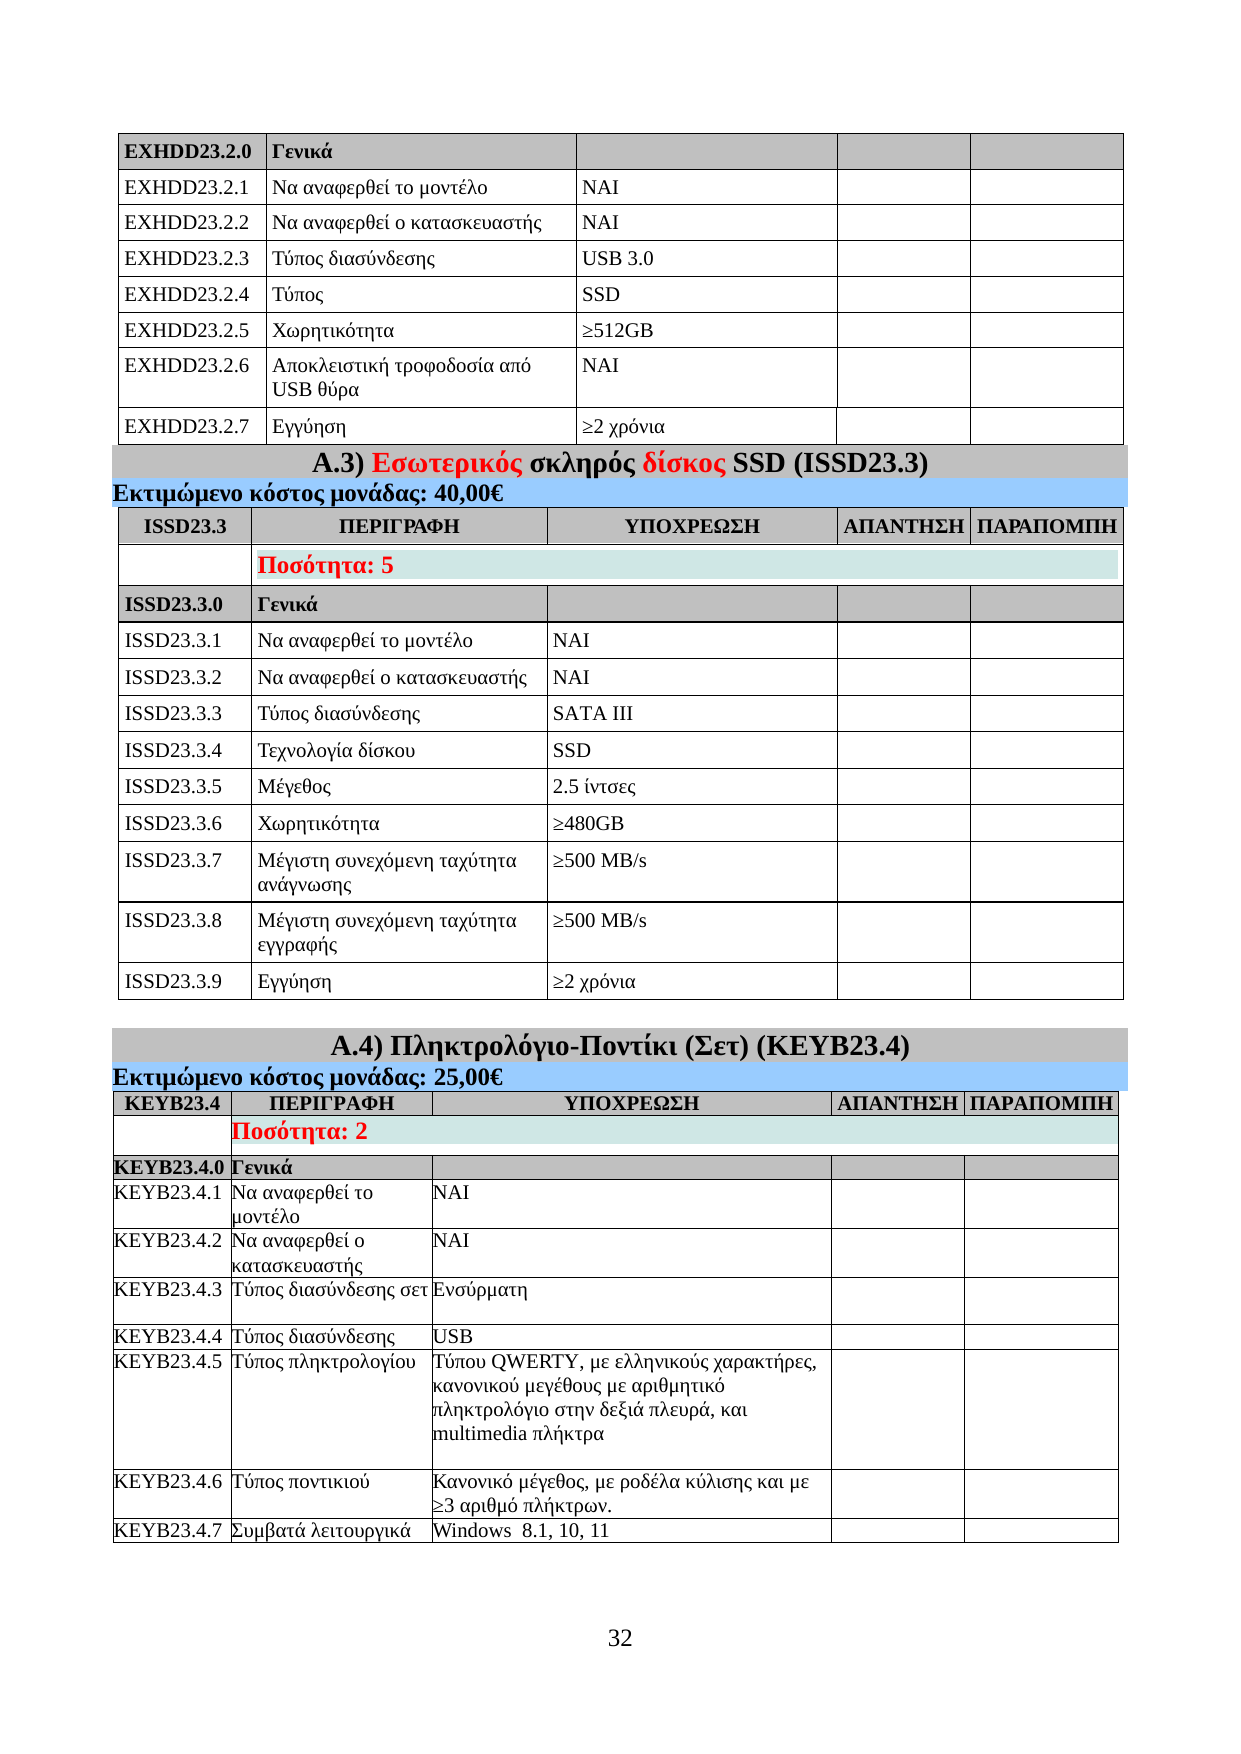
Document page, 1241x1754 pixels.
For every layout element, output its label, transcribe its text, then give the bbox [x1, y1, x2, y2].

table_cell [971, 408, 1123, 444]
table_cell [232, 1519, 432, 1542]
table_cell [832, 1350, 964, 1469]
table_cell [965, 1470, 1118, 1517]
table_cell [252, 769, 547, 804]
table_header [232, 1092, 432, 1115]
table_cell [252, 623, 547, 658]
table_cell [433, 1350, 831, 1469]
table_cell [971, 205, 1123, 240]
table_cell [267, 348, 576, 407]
text Α.4) Πληκτρολόγιο-Ποντίκι (Σετ) (KEYB23.4) [112, 1028, 1128, 1062]
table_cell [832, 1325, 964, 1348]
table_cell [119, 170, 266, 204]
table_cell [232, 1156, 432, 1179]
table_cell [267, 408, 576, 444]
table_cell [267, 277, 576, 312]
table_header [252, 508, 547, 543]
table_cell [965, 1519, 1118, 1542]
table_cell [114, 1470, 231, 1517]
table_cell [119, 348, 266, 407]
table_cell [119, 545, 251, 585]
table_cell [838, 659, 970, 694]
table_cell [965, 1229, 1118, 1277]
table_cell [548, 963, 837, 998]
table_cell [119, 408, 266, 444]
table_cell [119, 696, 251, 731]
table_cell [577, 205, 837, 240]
text Εκτιμώμενο κόστος μονάδας: 40,00€ [112, 478, 1128, 507]
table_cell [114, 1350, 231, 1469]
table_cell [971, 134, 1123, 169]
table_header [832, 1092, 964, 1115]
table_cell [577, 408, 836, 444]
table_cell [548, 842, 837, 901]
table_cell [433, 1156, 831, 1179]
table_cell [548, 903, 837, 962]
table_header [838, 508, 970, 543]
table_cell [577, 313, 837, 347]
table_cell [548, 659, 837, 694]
text Α.3) Εσωτερικός σκληρός δίσκος SSD (ΙSSD23.3) [112, 445, 1128, 478]
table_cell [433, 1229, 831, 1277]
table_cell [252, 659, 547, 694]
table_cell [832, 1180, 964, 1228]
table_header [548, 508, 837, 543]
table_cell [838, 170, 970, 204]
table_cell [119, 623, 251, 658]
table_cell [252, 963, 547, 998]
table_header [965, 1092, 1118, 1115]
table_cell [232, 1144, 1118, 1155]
text Εκτιμώμενο κόστος μονάδας: 25,00€ [112, 1062, 1128, 1091]
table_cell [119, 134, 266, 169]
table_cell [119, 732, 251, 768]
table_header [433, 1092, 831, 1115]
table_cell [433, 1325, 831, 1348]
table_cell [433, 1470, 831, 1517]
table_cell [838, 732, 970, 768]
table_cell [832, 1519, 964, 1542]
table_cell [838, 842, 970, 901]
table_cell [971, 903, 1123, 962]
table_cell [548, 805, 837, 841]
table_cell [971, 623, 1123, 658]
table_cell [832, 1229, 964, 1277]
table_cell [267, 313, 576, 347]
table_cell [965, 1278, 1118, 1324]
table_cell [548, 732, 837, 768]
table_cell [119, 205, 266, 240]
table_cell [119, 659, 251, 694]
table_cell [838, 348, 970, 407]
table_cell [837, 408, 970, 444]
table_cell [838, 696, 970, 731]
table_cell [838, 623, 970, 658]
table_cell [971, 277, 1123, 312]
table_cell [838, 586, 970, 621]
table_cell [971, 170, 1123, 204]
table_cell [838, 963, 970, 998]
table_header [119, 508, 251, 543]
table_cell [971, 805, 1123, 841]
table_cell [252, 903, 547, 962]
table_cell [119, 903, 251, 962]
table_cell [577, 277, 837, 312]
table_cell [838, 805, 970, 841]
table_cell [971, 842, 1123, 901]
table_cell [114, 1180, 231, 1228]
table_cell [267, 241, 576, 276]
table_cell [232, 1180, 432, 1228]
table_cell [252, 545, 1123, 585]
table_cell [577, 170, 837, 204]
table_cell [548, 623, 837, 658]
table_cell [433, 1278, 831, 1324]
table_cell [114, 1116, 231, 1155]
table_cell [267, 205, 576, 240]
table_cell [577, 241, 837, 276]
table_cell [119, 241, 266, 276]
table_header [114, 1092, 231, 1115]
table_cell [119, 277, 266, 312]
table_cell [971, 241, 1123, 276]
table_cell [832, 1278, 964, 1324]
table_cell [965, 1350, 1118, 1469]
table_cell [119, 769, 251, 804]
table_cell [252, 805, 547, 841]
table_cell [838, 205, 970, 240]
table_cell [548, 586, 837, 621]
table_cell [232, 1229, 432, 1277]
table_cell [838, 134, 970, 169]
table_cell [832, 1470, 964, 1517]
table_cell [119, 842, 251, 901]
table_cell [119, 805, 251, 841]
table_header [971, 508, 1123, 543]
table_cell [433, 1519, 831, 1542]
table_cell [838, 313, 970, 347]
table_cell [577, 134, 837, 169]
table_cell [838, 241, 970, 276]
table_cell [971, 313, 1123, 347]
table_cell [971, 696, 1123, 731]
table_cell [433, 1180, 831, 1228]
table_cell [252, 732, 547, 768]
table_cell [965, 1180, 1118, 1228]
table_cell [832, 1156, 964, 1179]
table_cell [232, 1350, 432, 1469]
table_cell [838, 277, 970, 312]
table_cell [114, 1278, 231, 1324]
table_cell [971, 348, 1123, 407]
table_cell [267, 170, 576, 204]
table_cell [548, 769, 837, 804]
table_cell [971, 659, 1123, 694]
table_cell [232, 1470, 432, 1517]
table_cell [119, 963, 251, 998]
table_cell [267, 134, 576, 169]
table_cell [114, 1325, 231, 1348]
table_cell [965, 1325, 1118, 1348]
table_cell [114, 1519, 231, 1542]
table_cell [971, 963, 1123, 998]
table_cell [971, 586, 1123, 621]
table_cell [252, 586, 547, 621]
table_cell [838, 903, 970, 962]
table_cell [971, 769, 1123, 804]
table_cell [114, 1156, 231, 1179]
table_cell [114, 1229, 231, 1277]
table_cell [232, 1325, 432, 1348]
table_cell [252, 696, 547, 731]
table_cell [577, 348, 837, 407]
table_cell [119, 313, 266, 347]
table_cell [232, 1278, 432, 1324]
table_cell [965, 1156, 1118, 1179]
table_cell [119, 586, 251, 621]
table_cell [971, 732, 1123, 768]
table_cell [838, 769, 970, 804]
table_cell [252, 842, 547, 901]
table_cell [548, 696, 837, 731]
